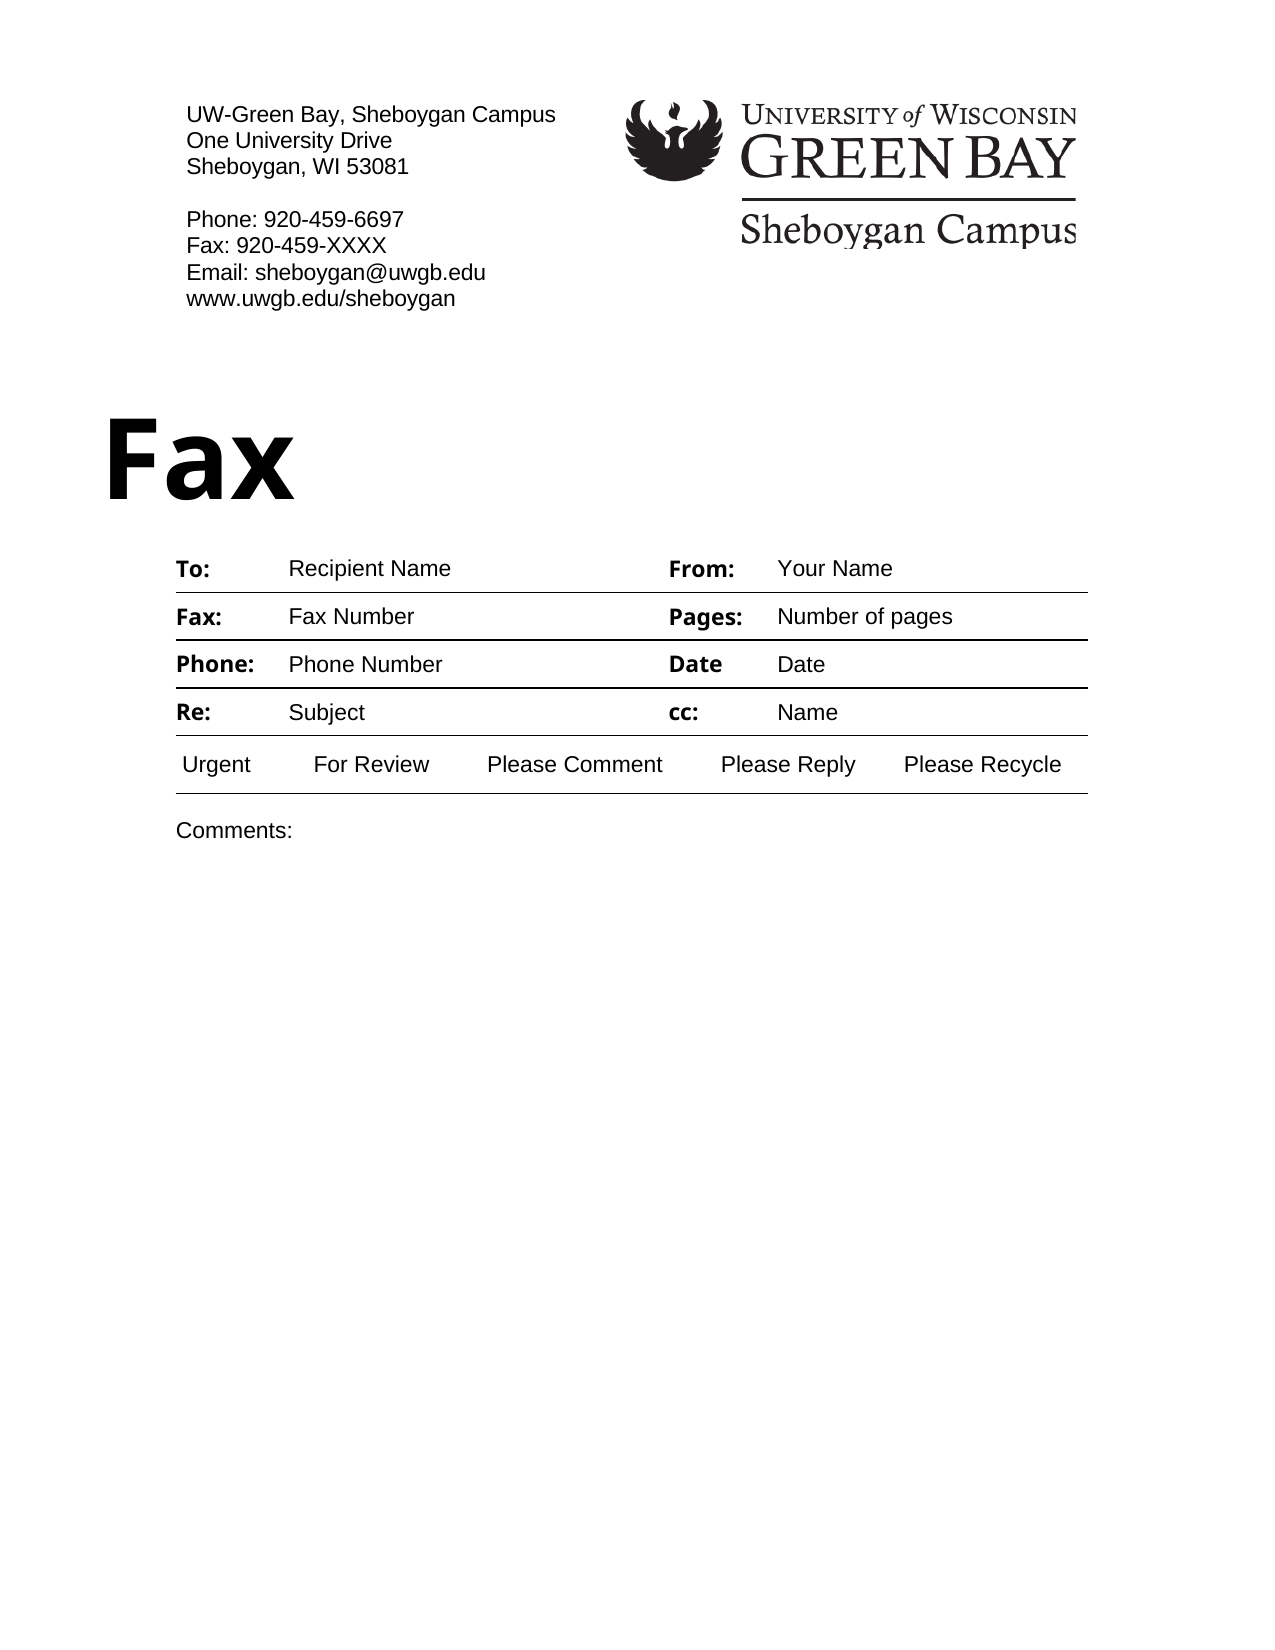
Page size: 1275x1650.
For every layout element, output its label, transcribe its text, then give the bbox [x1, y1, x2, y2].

table_header [897, 736, 1087, 793]
table_header [176, 736, 307, 793]
table_header UW-Green Bay, Sheboygan Campus One University Drive Sheboygan, WI 53081 Phone: 920-459-6697 Fax: 920-459-XXXX Email: sheboygan@uwgb.edu www.uwgb.edu/sheboygan [175, 101, 614, 338]
table_header [614, 101, 1087, 338]
table_header [307, 736, 480, 793]
table_header [714, 736, 897, 793]
table_cell [777, 689, 1087, 735]
table_header [480, 736, 714, 793]
